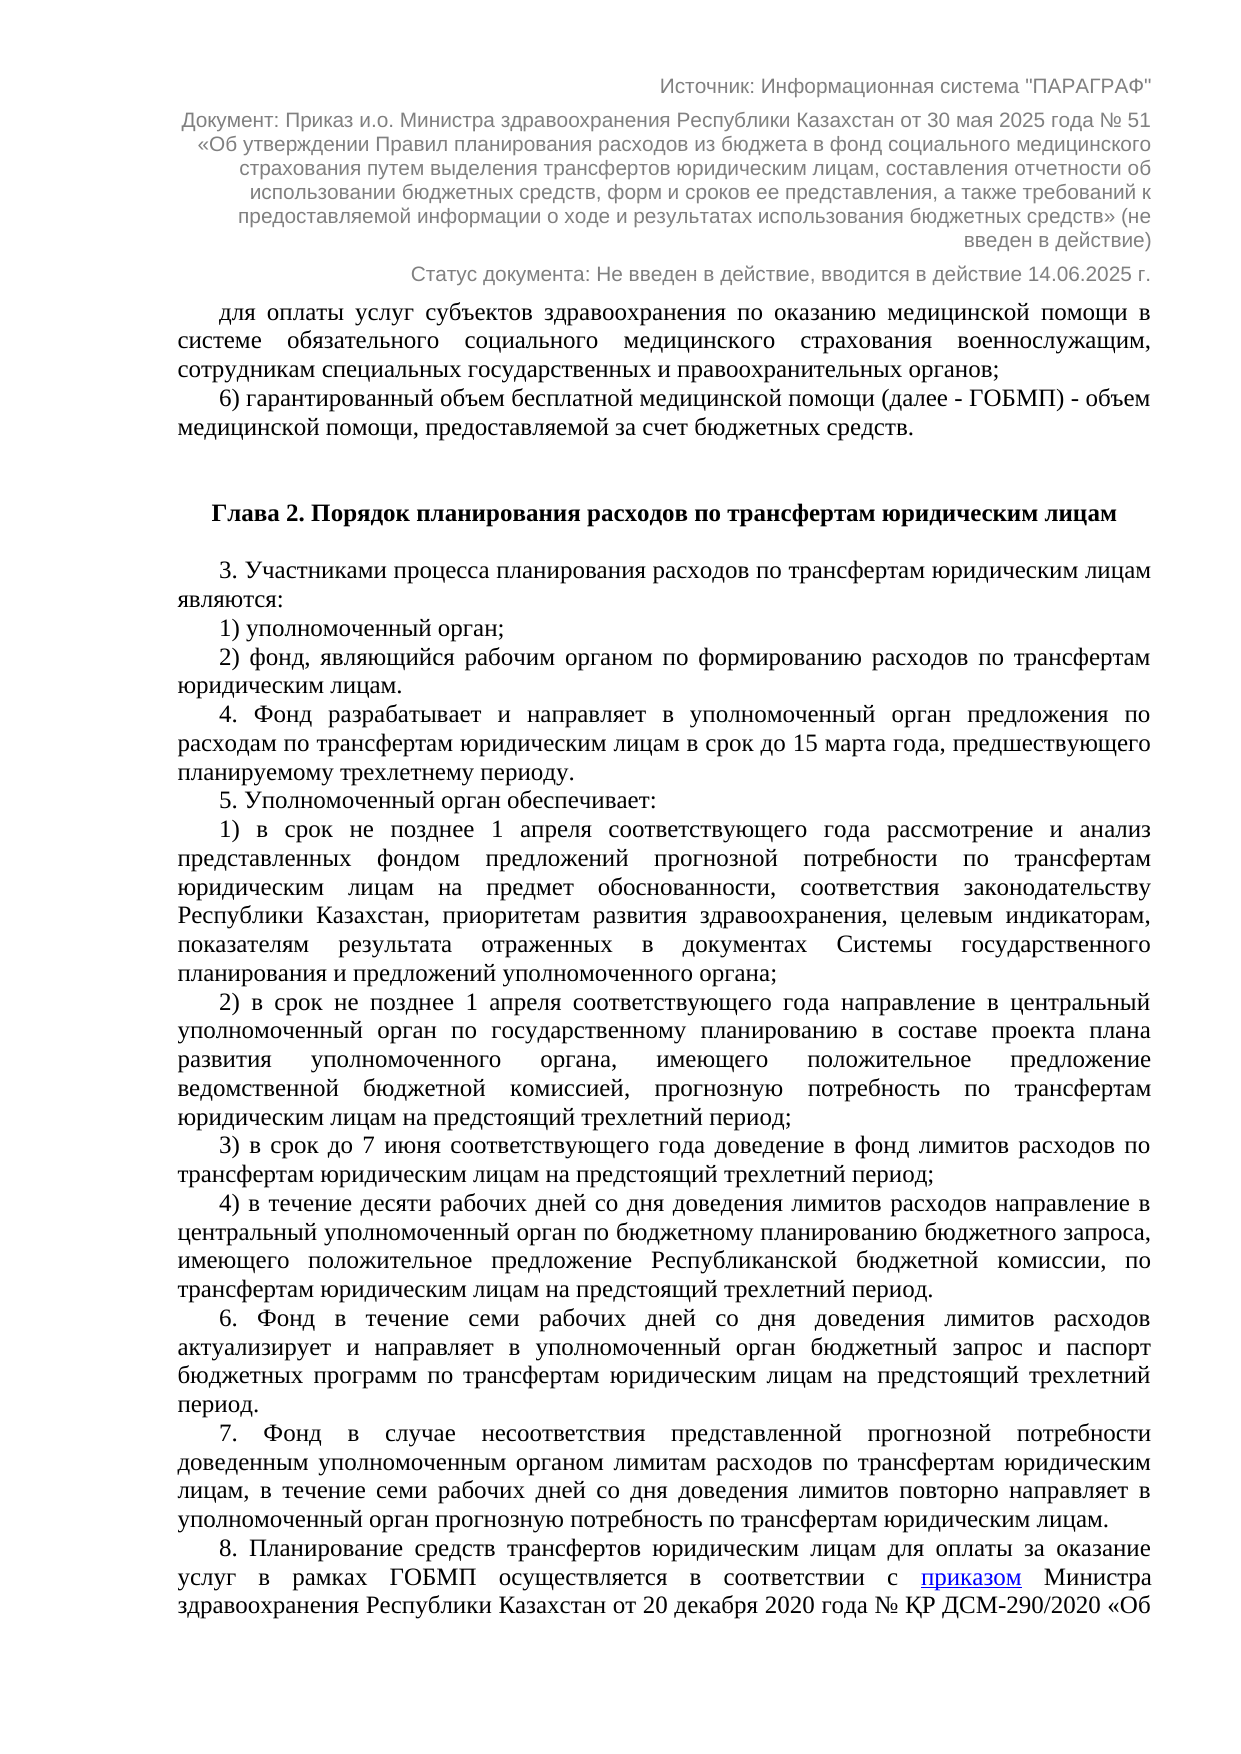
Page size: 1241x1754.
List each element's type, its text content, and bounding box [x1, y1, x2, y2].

text 1) уполномоченный орган; [177, 613, 1152, 642]
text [177, 1533, 1152, 1619]
text 3) в срок до 7 июня соответствующего года доведение в фонд лимитов расходов по трансфертам юридическим лицам на предстоящий трехлетний период; [177, 1130, 1152, 1188]
text Глава 2. Порядок планирования расходов по трансфертам юридическим лицам [177, 498, 1152, 527]
text 2) фонд, являющийся рабочим органом по формированию расходов по трансфертам юридическим лицам. [177, 642, 1152, 699]
text 4. Фонд разрабатывает и направляет в уполномоченный орган предложения по расходам по трансфертам юридическим лицам в срок до 15 марта года, предшествующего планируемому трехлетнему периоду. [177, 699, 1152, 785]
text 6) гарантированный объем бесплатной медицинской помощи (далее - ГОБМП) - объем медицинской помощи, предоставляемой за счет бюджетных средств. [177, 383, 1152, 440]
text 5. Уполномоченный орган обеспечивает: [177, 785, 1152, 814]
text 3. Участниками процесса планирования расходов по трансфертам юридическим лицам являются: [177, 555, 1152, 613]
text 7. Фонд в случае несоответствия представленной прогнозной потребности доведенным уполномоченным органом лимитам расходов по трансфертам юридическим лицам, в течение семи рабочих дней со дня доведения лимитов повторно направляет в уполномоченный орган прогнозную потребность по трансфертам юридическим лицам. [177, 1418, 1152, 1533]
text 4) в течение десяти рабочих дней со дня доведения лимитов расходов направление в центральный уполномоченный орган по бюджетному планированию бюджетного запроса, имеющего положительное предложение Республиканской бюджетной комиссии, по трансфертам юридическим лицам на предстоящий трехлетний период. [177, 1188, 1152, 1303]
text для оплаты услуг субъектов здравоохранения по оказанию медицинской помощи в системе обязательного социального медицинского страхования военнослужащим, сотрудникам специальных государственных и правоохранительных органов; [177, 297, 1152, 383]
text 6. Фонд в течение семи рабочих дней со дня доведения лимитов расходов актуализирует и направляет в уполномоченный орган бюджетный запрос и паспорт бюджетных программ по трансфертам юридическим лицам на предстоящий трехлетний период. [177, 1303, 1152, 1418]
text 1) в срок не позднее 1 апреля соответствующего года рассмотрение и анализ представленных фондом предложений прогнозной потребности по трансфертам юридическим лицам на предмет обоснованности, соответствия законодательству Республики Казахстан, приоритетам развития здравоохранения, целевым индикаторам, показателям результата отраженных в документах Системы государственного планирования и предложений уполномоченного органа; [177, 814, 1152, 987]
text 2) в срок не позднее 1 апреля соответствующего года направление в центральный уполномоченный орган по государственному планированию в составе проекта плана развития уполномоченного органа, имеющего положительное предложение ведомственной бюджетной комиссией, прогнозную потребность по трансфертам юридическим лицам на предстоящий трехлетний период; [177, 987, 1152, 1130]
